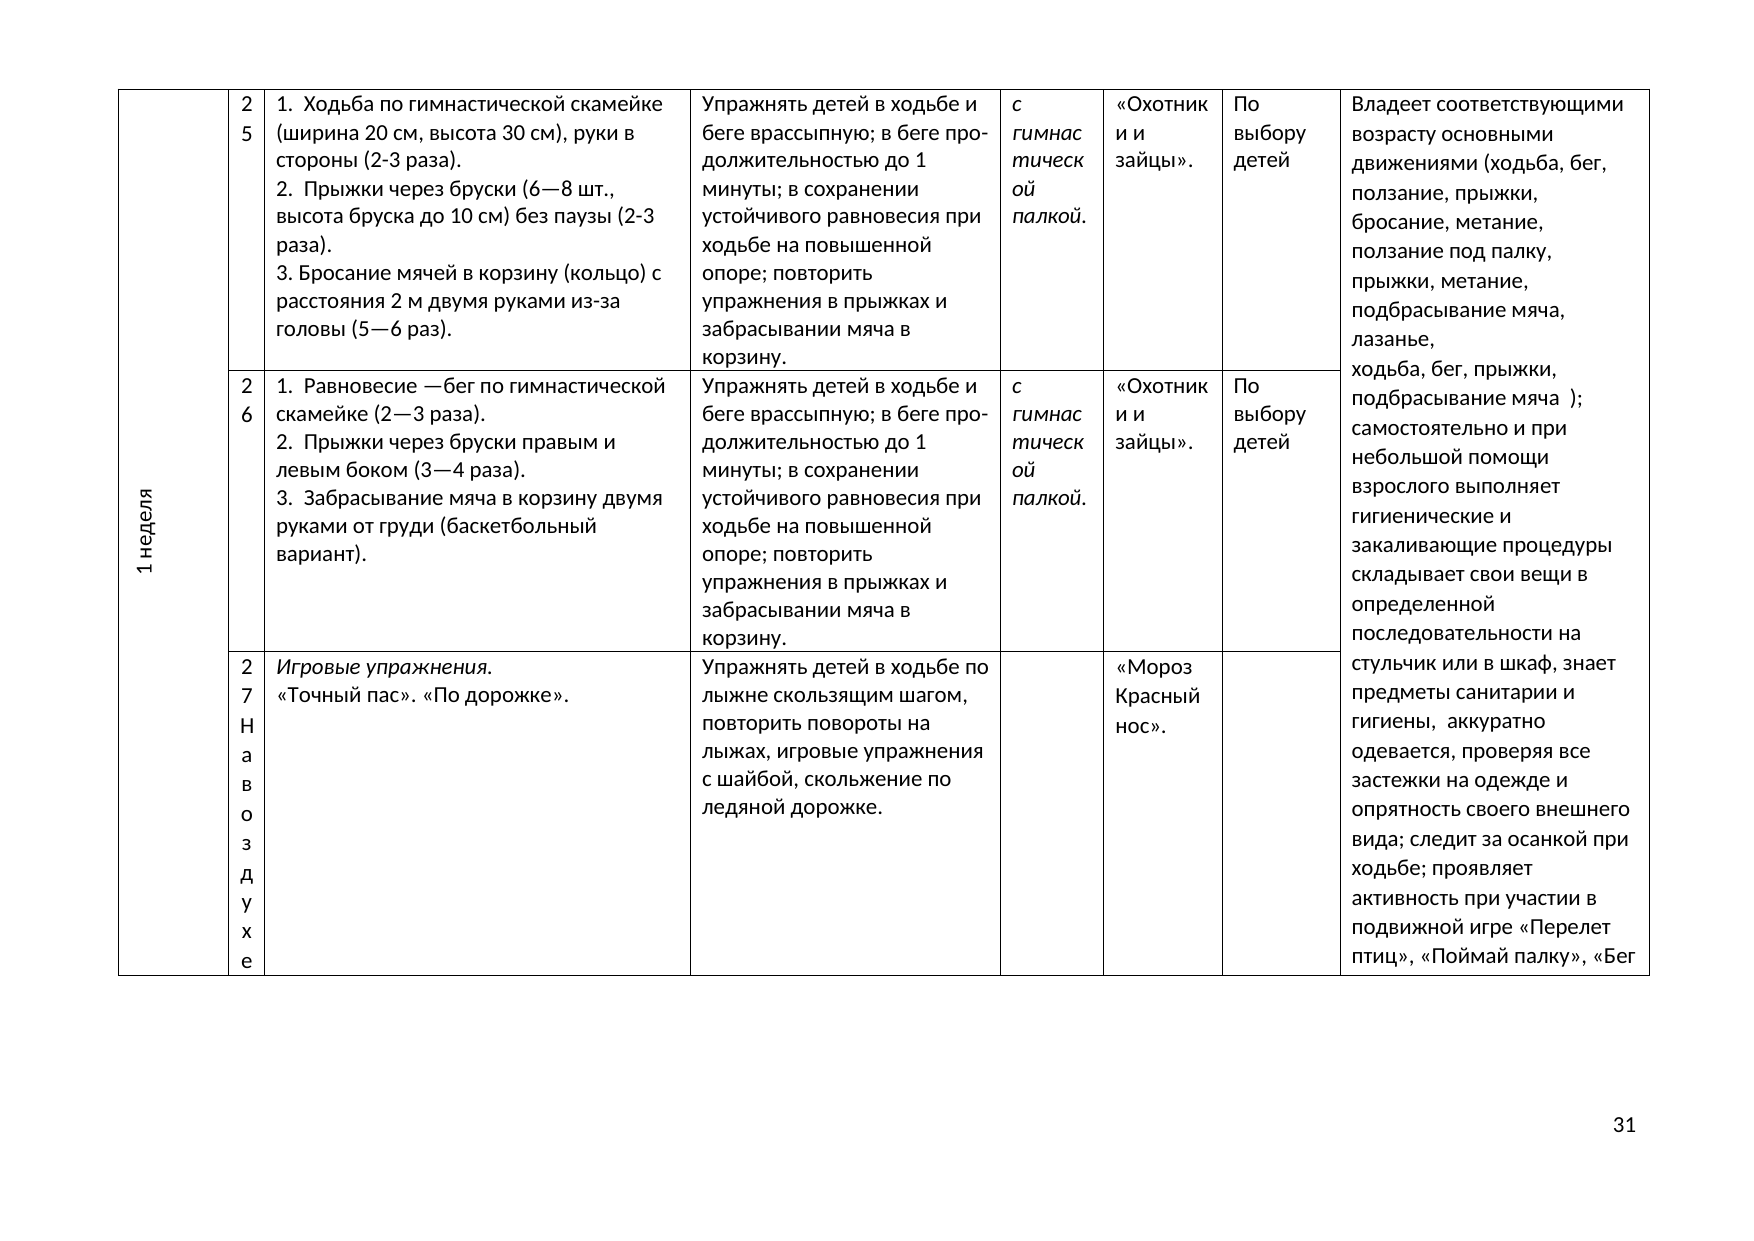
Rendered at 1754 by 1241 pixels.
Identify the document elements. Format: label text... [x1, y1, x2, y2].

table_cell По выбору детей [1223, 90, 1340, 370]
table_cell По выбору детей [1223, 371, 1340, 651]
table_cell 25 [229, 90, 264, 370]
table_cell 26 [229, 371, 264, 651]
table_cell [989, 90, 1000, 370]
table_cell Владеет соответствующими возрасту основными движениями (ходьба, бег, ползание, прыжки, бросание, метание, ползание под палку, прыжки, метание, подбрасывание мяча, лазанье, ходьба, бег, прыжки, подбрасывание мяча ); самостоятельно и при небольшой помощи взрослого выполняет гигиенические и закаливающие процедуры складывает свои вещи в определенной последовательности на стульчик или в шкаф, знает предметы санитарии и гигиены, аккуратно одевается, проверяя все застежки на одежде и опрятность своего внешнего вида; следит за осанкой при ходьбе; проявляет активность при участии в подвижной игре «Перелет птиц», «Поймай палку», «Бег по расчету», участии в играх с элементами соревнования выполнении простейших танцевальных движений во время ритмической гимнастики; выражает положительные эмоции (радость, удовольствие), слушая музыкальные произведения, сопровождающие выполнение упражнений ритмической гимнастики и игр [1341, 90, 1649, 975]
table_cell 1. Ходьба по гимнастической скамейке (ширина 20 см, высота 30 см), руки в стороны (2-3 раза). 2. Прыжки через бруски (6—8 шт., высота бруска до 10 см) без паузы (2-3 раза). 3. Бросание мячей в корзину (кольцо) с расстояния 2 м двумя руками из-за головы (5—6 раз). [265, 90, 690, 370]
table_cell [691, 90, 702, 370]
table_cell с гимнастической палкой. [1001, 90, 1103, 370]
table_cell 1 неделя [119, 90, 228, 975]
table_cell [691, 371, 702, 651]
table_cell с гимнастической палкой. [1001, 371, 1103, 651]
table_cell «Охотники и зайцы». [1104, 90, 1222, 370]
table_cell Упражнять детей в ходьбе по лыжне скользящим шагом, повторить повороты на лыжах, игровые упражнения с шайбой, скольжение по ледяной дорожке. [691, 652, 1000, 975]
table_cell Игровые упражнения. «Точный пас». «По дорожке». [265, 652, 690, 975]
table_cell 1. Равновесие —бег по гимнастической скамейке (2—3 раза). 2. Прыжки через бруски правым и левым боком (3—4 раза). 3. Забрасывание мяча в корзину двумя руками от груди (баскетбольный вариант). [265, 371, 690, 651]
table_cell «Охотники и зайцы». [1104, 371, 1222, 651]
table_cell «Мороз Красный нос». [1104, 652, 1222, 975]
table_cell [1223, 652, 1340, 975]
table_cell 27 На воздухе [229, 652, 264, 975]
table_cell [1001, 652, 1103, 975]
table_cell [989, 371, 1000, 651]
